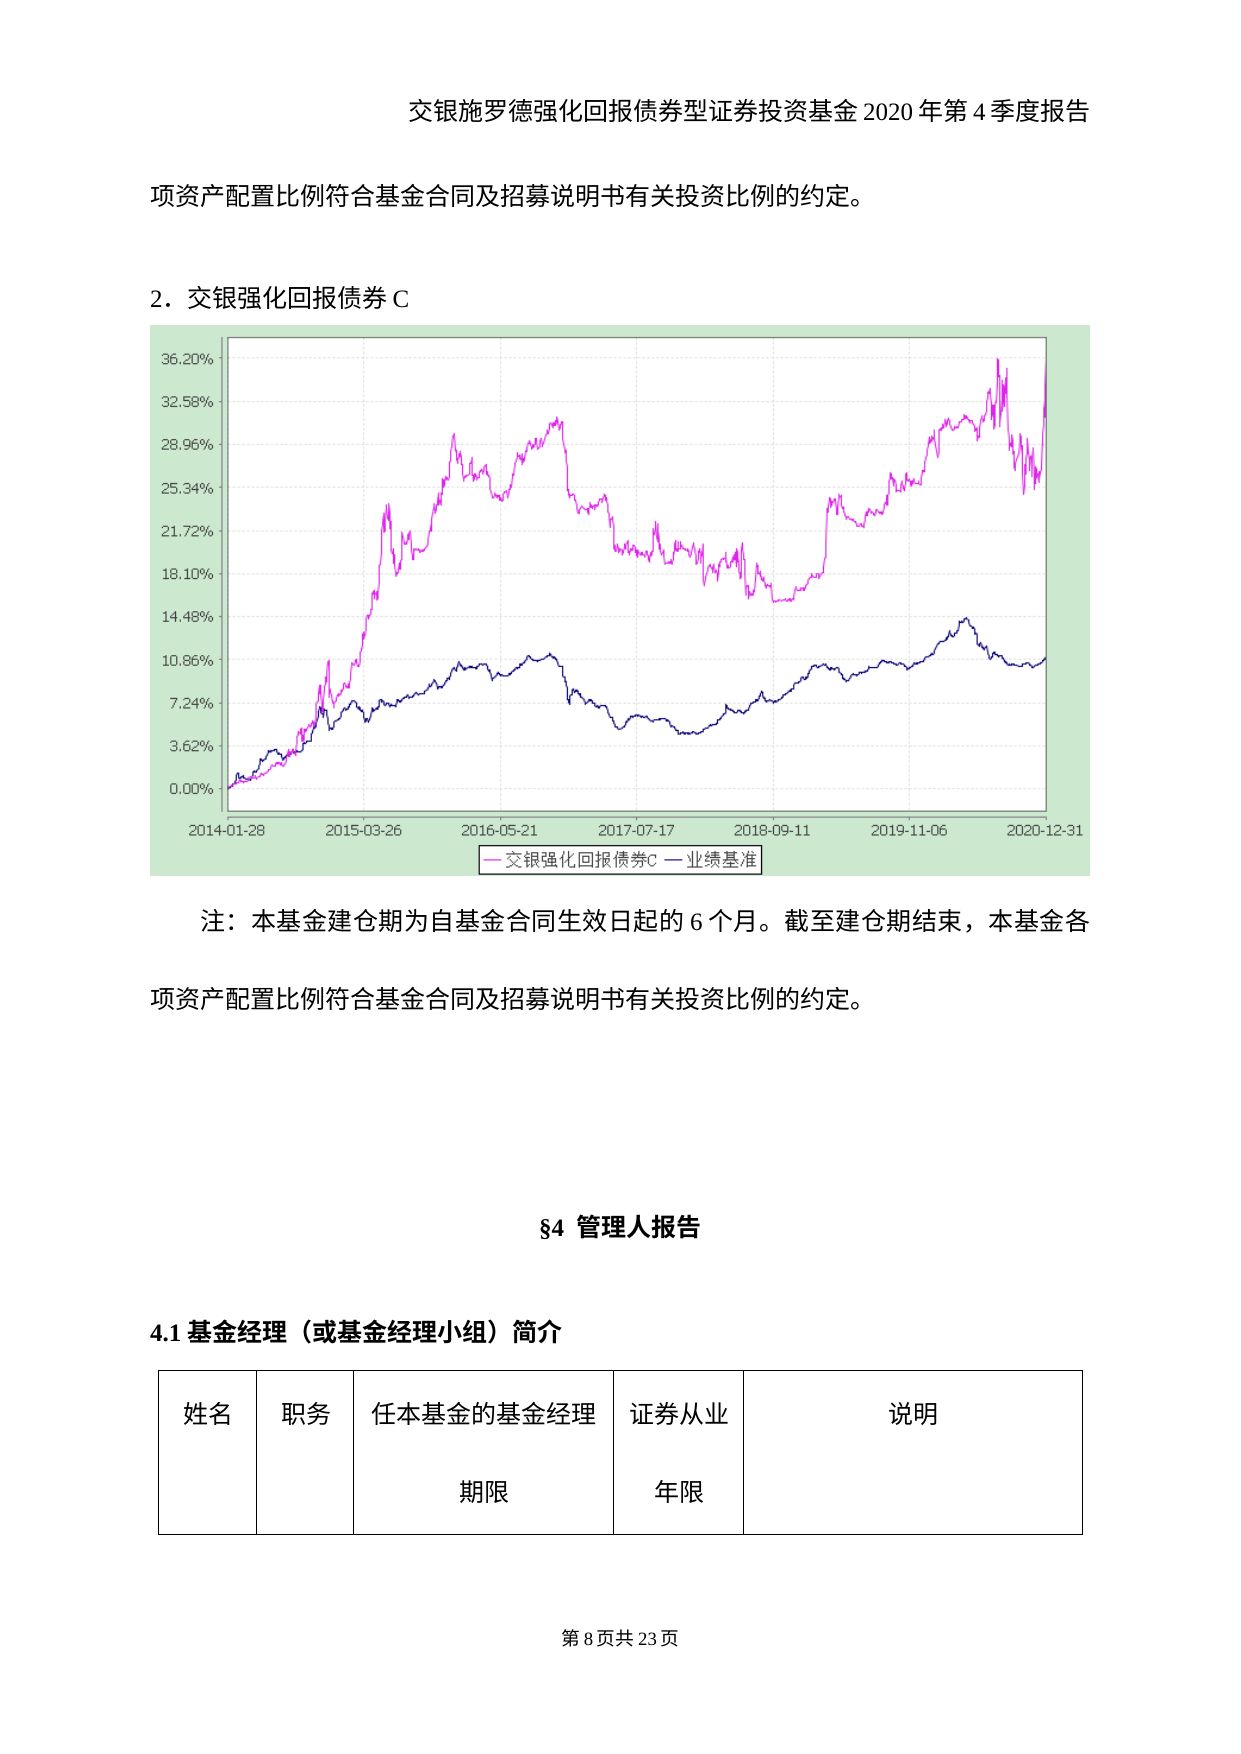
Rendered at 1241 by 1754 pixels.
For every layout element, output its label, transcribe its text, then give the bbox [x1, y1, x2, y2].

text 4.1 基金经理（或基金经理小组）简介 [150, 1298, 1090, 1363]
table_header 姓名 [159, 1371, 256, 1534]
table_header 任本基金的基金经理期限 [354, 1371, 613, 1534]
text 2．交银强化回报债券C [150, 278, 1090, 315]
subtitle §4 管理人报告 [150, 1193, 1090, 1258]
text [150, 162, 1090, 227]
picture [150, 325, 1091, 876]
text 注：本基金建仓期为自基金合同生效日起的6个月。截至建仓期结束，本基金各项资产配置比例符合基金合同及招募说明书有关投资比例的约定。 [150, 887, 1090, 1030]
table_header 说明 [744, 1371, 1082, 1534]
table_header 证券从业年限 [614, 1371, 743, 1534]
table_header 职务 [257, 1371, 353, 1534]
